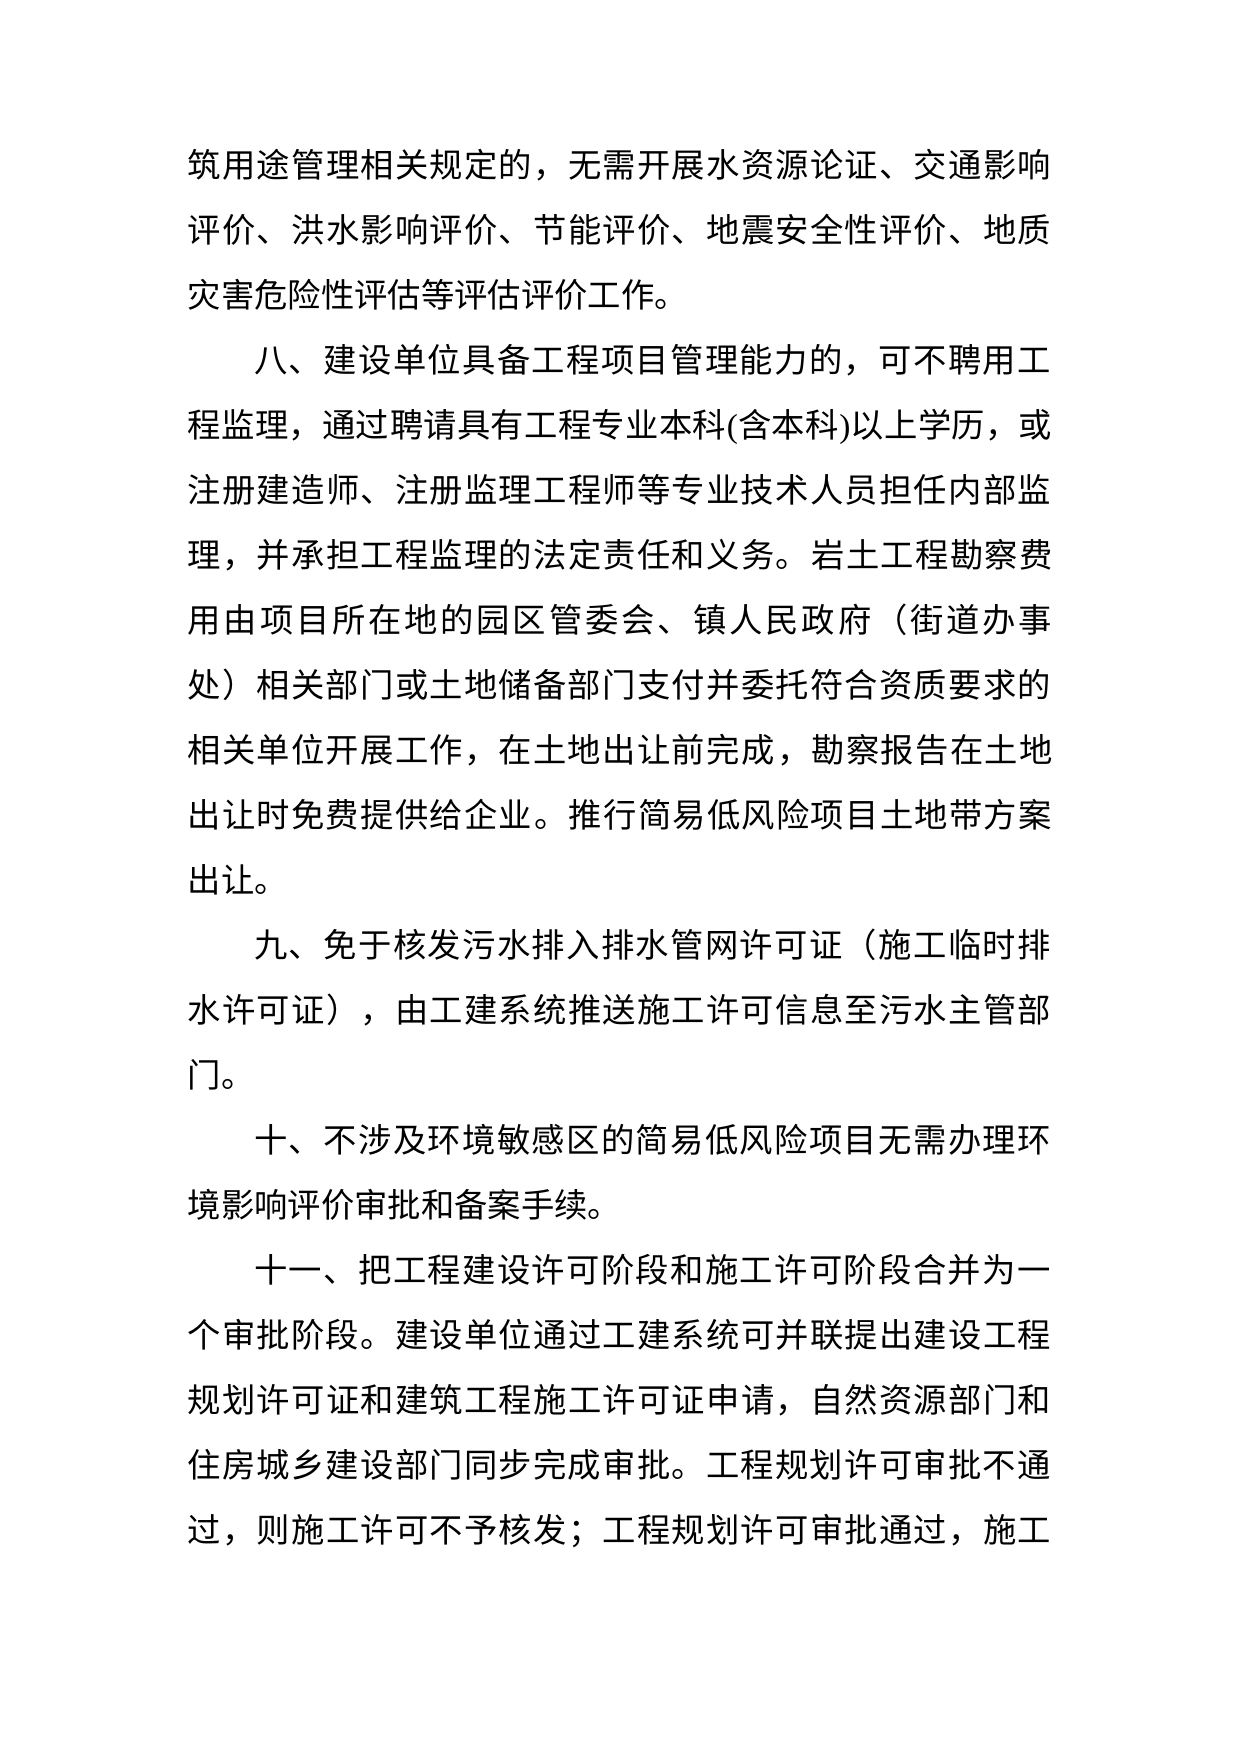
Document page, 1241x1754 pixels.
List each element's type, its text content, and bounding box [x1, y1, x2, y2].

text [187, 1235, 1053, 1560]
text 十、不涉及环境敏感区的简易低风险项目无需办理环境影响评价审批和备案手续。 [187, 1105, 1053, 1235]
text 九、免于核发污水排入排水管网许可证（施工临时排水许可证），由工建系统推送施工许可信息至污水主管部门。 [187, 910, 1053, 1105]
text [187, 130, 1053, 325]
text 八、建设单位具备工程项目管理能力的，可不聘用工程监理，通过聘请具有工程专业本科(含本科)以上学历，或注册建造师、注册监理工程师等专业技术人员担任内部监理，并承担工程监理的法定责任和义务。岩土工程勘察费用由项目所在地的园区管委会、镇人民政府（街道办事处）相关部门或土地储备部门支付并委托符合资质要求的相关单位开展工作，在土地出让前完成，勘察报告在土地出让时免费提供给企业。推行简易低风险项目土地带方案出让。 [187, 325, 1053, 910]
